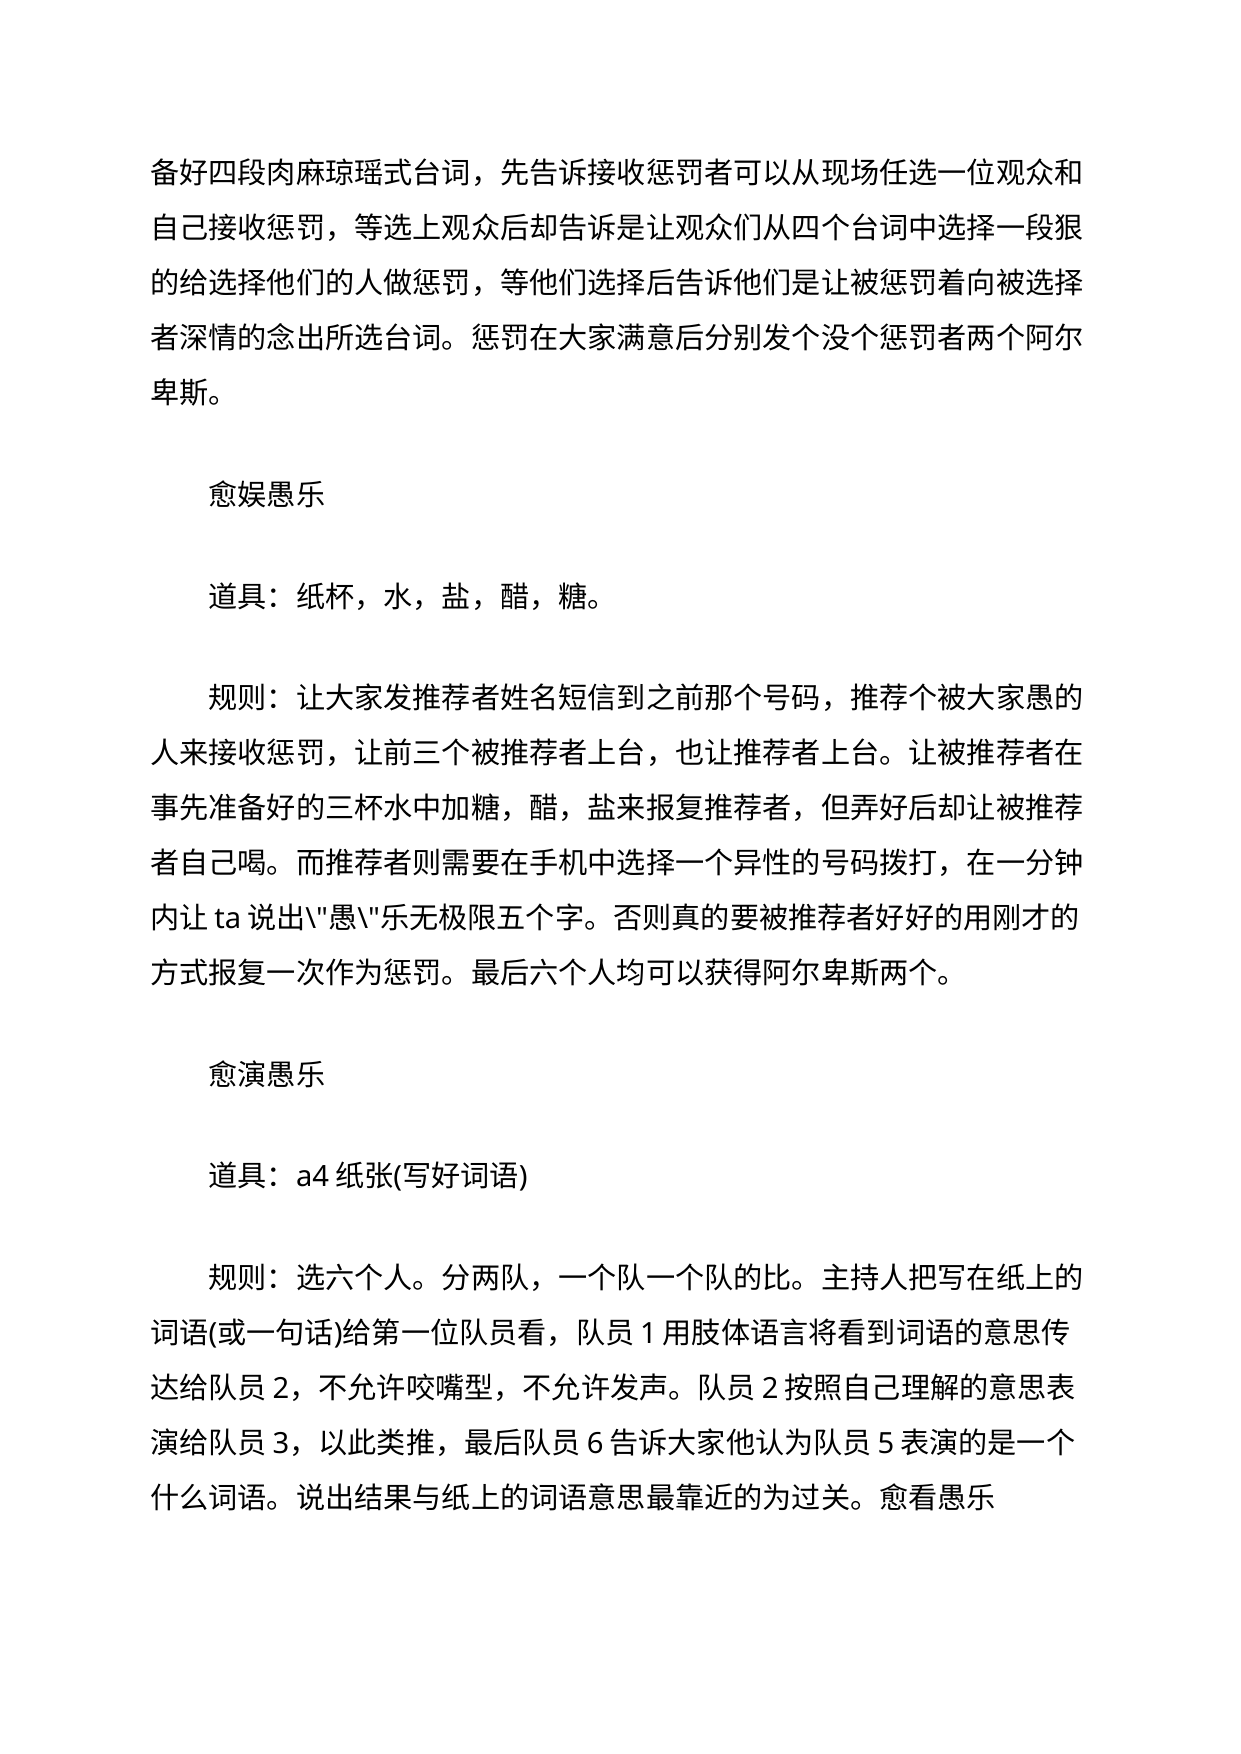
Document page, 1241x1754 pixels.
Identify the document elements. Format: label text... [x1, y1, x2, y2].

text 道具：a4纸张(写好词语) [150, 1153, 1090, 1195]
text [150, 150, 1090, 412]
text 规则：选六个人。分两队，一个队一个队的比。主持人把写在纸上的词语(或一句话)给第一位队员看，队员1用肢体语言将看到词语的意思传达给队员2，不允许咬嘴型，不允许发声。队员2按照自己理解的意思表演给队员3，以此类推，最后队员6告诉大家他认为队员5表演的是一个什么词语。说出结果与纸上的词语意思最靠近的为过关。愈看愚乐 [150, 1255, 1090, 1517]
text 愈演愚乐 [150, 1051, 1090, 1093]
text 道具：纸杯，水，盐，醋，糖。 [150, 573, 1090, 615]
text 规则：让大家发推荐者姓名短信到之前那个号码，推荐个被大家愚的人来接收惩罚，让前三个被推荐者上台，也让推荐者上台。让被推荐者在事先准备好的三杯水中加糖，醋，盐来报复推荐者，但弄好后却让被推荐者自己喝。而推荐者则需要在手机中选择一个异性的号码拨打，在一分钟内让ta说出\"愚\"乐无极限五个字。否则真的要被推荐者好好的用刚才的方式报复一次作为惩罚。最后六个人均可以获得阿尔卑斯两个。 [150, 675, 1090, 992]
text 愈娱愚乐 [150, 471, 1090, 514]
